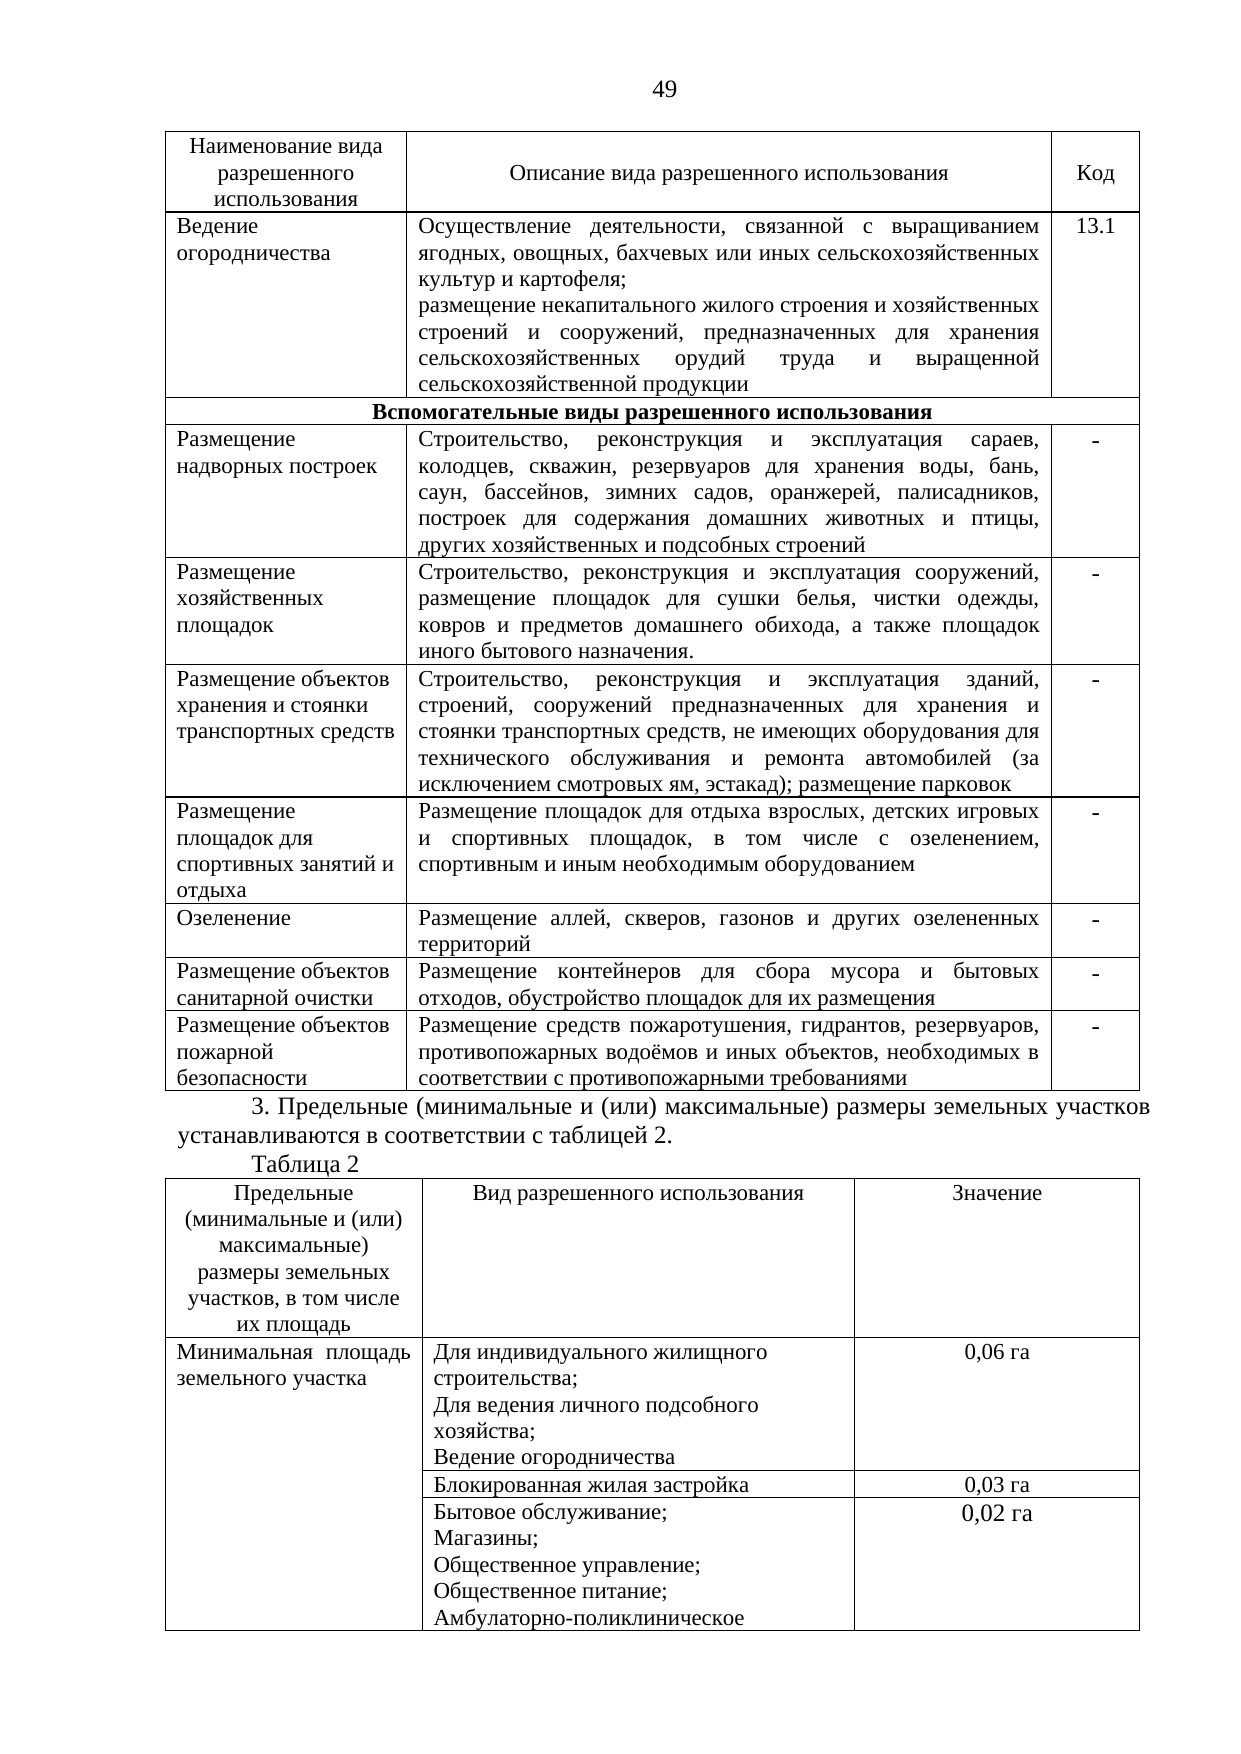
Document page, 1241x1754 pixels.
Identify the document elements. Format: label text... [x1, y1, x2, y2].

table_cell - [1052, 1011, 1139, 1090]
table_cell Размещение контейнеров для сбора мусора и бытовых отходов, обустройство площадок для их размещения [407, 958, 1051, 1010]
table_cell Строительство, реконструкция и эксплуатация зданий, строений, сооружений предназначенных для хранения и стоянки транспортных средств, не имеющих оборудования для технического обслуживания и ремонта автомобилей (за исключением смотровых ям, эстакад); размещение парковок [407, 665, 1051, 796]
table_cell 0,03 га [855, 1471, 1139, 1497]
table_cell Вспомогательные виды разрешенного использования [166, 398, 1139, 424]
table_cell Блокированная жилая застройка [423, 1471, 854, 1497]
table_cell Размещение надворных построек [166, 425, 406, 557]
table_cell Размещение хозяйственных площадок [166, 558, 406, 663]
table_header Значение [855, 1179, 1139, 1337]
table_cell 0,06 га [855, 1338, 1139, 1470]
table_cell 13.1 [1052, 213, 1139, 397]
table_cell - [1052, 904, 1139, 957]
table_cell - [1052, 425, 1139, 557]
table_header Предельные (минимальные и (или) максимальные) размеры земельных участков, в том числе их площадь [166, 1179, 236, 1337]
table_cell Размещение аллей, скверов, газонов и других озелененных территорий [407, 904, 1051, 957]
table_cell Размещение объектов пожарной безопасности [166, 1011, 406, 1090]
table_header Код [1052, 132, 1139, 211]
text 3. Предельные (минимальные и (или) максимальные) размеры земельных участков устанавливаются в соответствии с таблицей 2. [177, 1091, 1152, 1149]
table_cell Минимальная площадь земельного участка [166, 1338, 422, 1630]
table_header Вид разрешенного использования [423, 1179, 854, 1337]
table_cell Строительство, реконструкция и эксплуатация сараев, колодцев, скважин, резервуаров для хранения воды, бань, саун, бассейнов, зимних садов, оранжерей, палисадников, построек для содержания домашних животных и птицы, других хозяйственных и подсобных строений [407, 425, 1051, 557]
table_cell - [1052, 958, 1139, 1010]
table_cell - [1052, 798, 1139, 903]
text Таблица 2 [177, 1149, 1152, 1178]
table_cell Строительство, реконструкция и эксплуатация сооружений, размещение площадок для сушки белья, чистки одежды, ковров и предметов домашнего обихода, а также площадок иного бытового назначения. [407, 558, 1051, 663]
table_cell Размещение площадок для отдыха взрослых, детских игровых и спортивных площадок, в том числе с озеленением, спортивным и иным необходимым оборудованием [407, 798, 1051, 903]
table_cell Ведение огородничества [166, 213, 406, 397]
table_cell 0,02 га [855, 1498, 1139, 1630]
table_cell Размещение площадок для спортивных занятий и отдыха [166, 798, 406, 903]
table_cell Размещение объектов санитарной очистки [166, 958, 406, 1010]
table_header Наименование вида разрешенного использования [166, 132, 406, 211]
table_cell Размещение средств пожаротушения, гидрантов, резервуаров, противопожарных водоёмов и иных объектов, необходимых в соответствии с противопожарными требованиями [407, 1011, 1051, 1090]
table_cell - [1052, 665, 1139, 796]
table_cell Осуществление деятельности, связанной с выращиванием ягодных, овощных, бахчевых или иных сельскохозяйственных культур и картофеля; размещение некапитального жилого строения и хозяйственных строений и сооружений, предназначенных для хранения сельскохозяйственных орудий труда и выращенной сельскохозяйственной продукции [407, 213, 1051, 397]
table_cell Озеленение [166, 904, 406, 957]
table_header Описание вида разрешенного использования [407, 132, 1051, 211]
table_cell - [1052, 558, 1139, 663]
table_cell Размещение объектов хранения и стоянки транспортных средств [166, 665, 406, 796]
table_cell Для индивидуального жилищного строительства; Для ведения личного подсобного хозяйства; Ведение огородничества [423, 1338, 854, 1470]
table_header Предельные (минимальные и (или) максимальные) размеры земельных участков, в том числе их площадь [351, 1179, 422, 1337]
